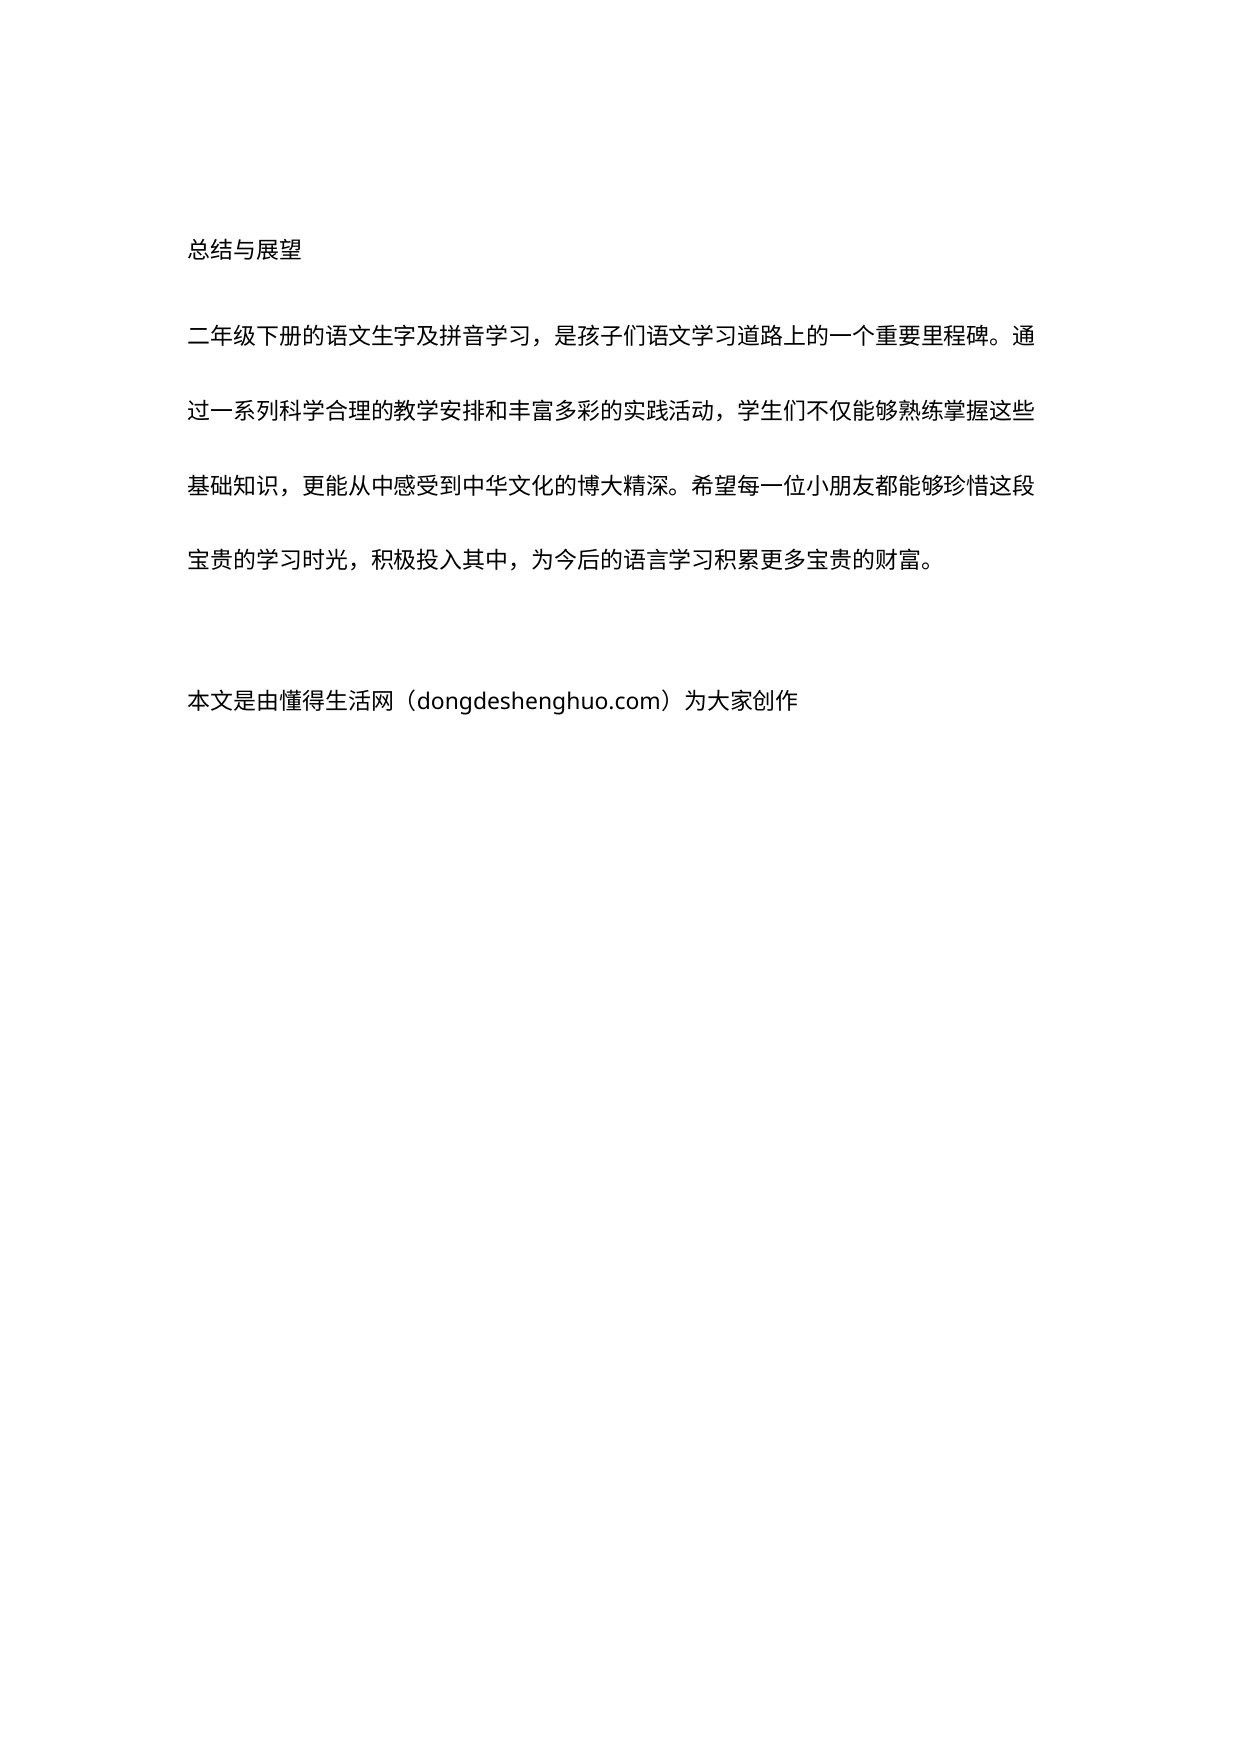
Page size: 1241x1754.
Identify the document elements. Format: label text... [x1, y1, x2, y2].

text 本文是由懂得生活网（dongdeshenghuo.com）为大家创作 [187, 667, 1053, 732]
text 总结与展望 [187, 216, 1053, 281]
text 二年级下册的语文生字及拼音学习，是孩子们语文学习道路上的一个重要里程碑。通过一系列科学合理的教学安排和丰富多彩的实践活动，学生们不仅能够熟练掌握这些基础知识，更能从中感受到中华文化的博大精深。希望每一位小朋友都能够珍惜这段宝贵的学习时光，积极投入其中，为今后的语言学习积累更多宝贵的财富。 [187, 302, 1053, 591]
